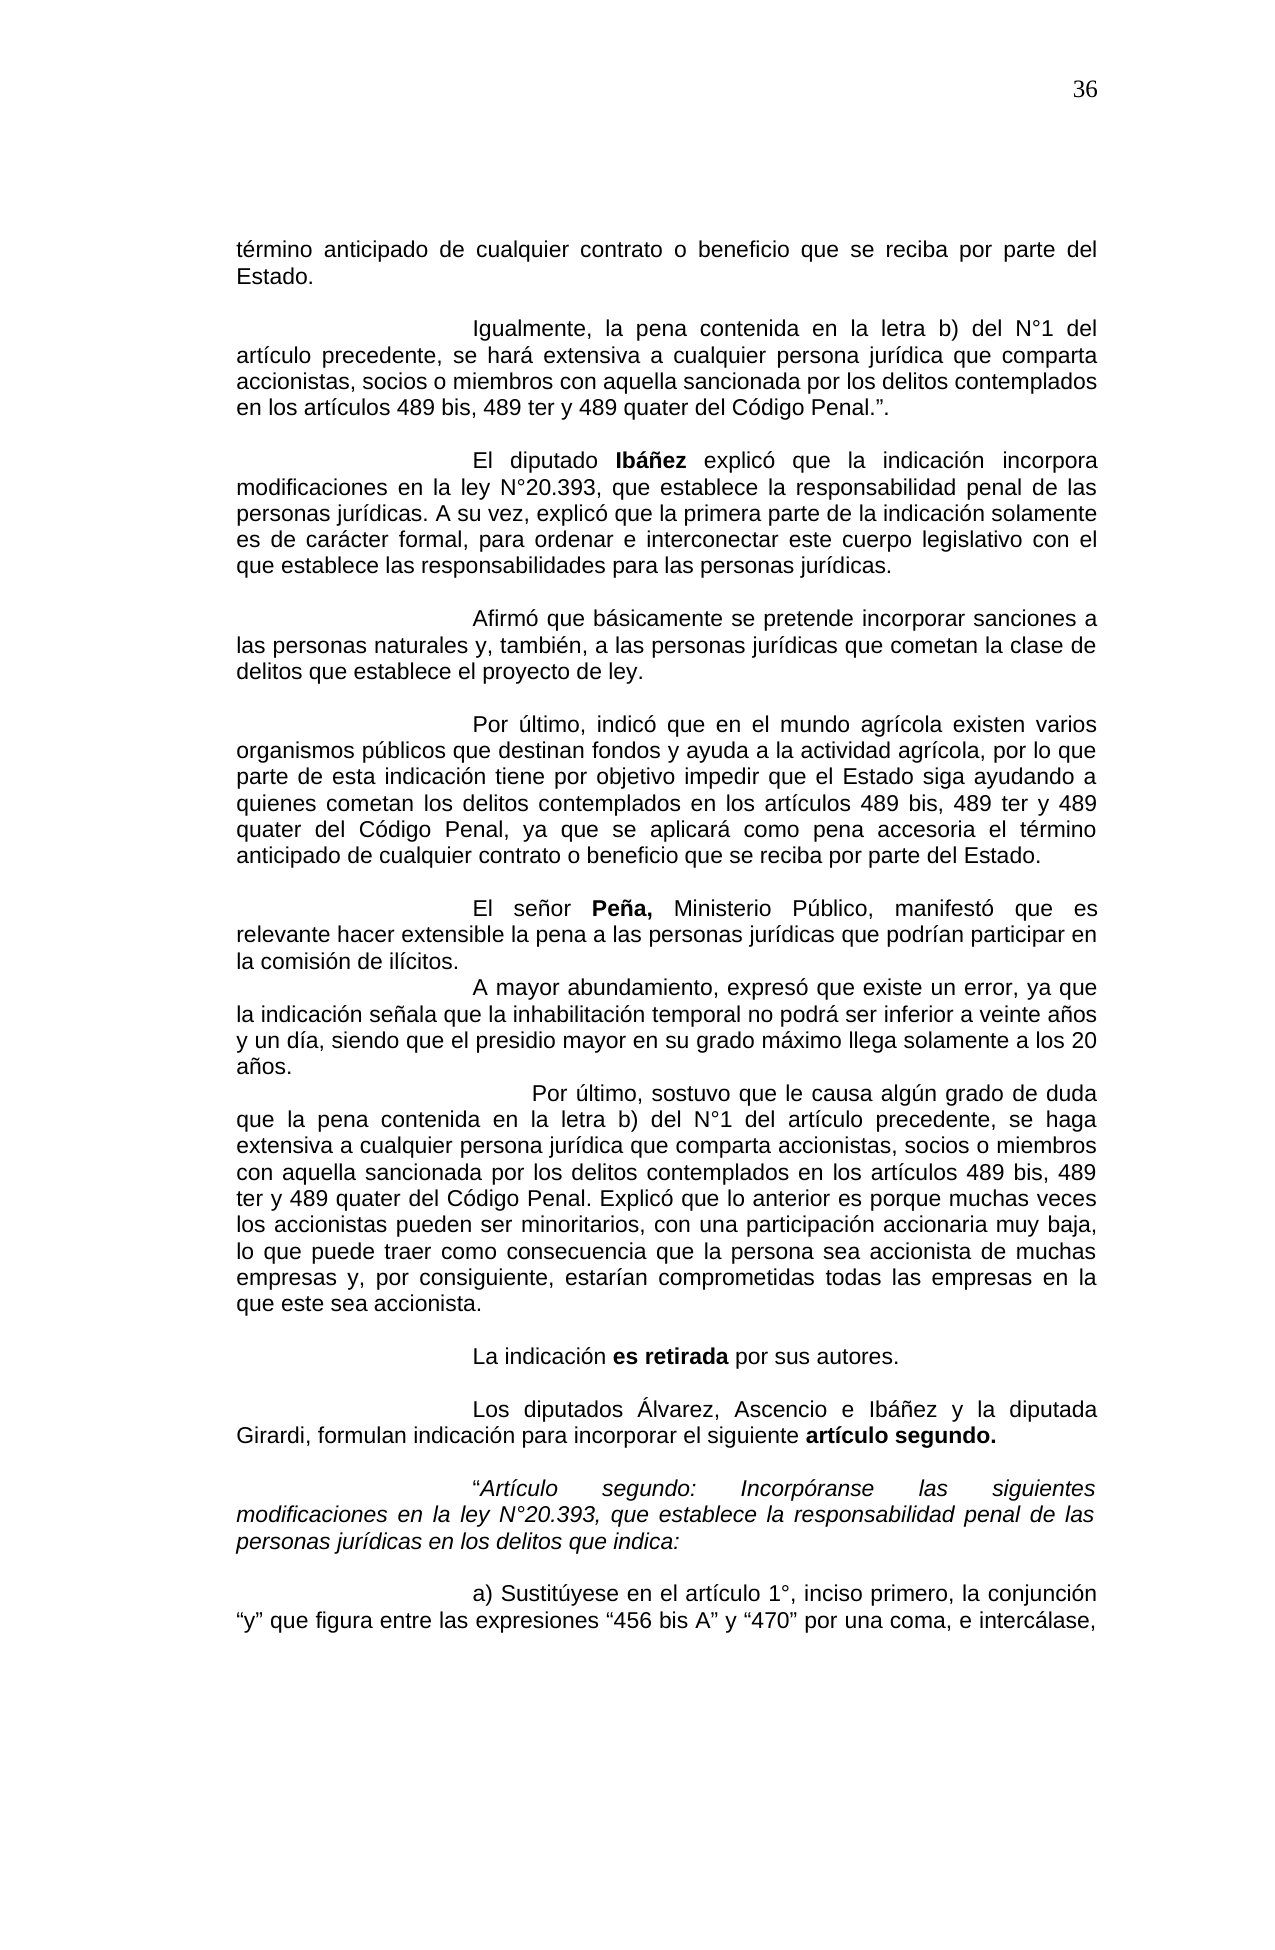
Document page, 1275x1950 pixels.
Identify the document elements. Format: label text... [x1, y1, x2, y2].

text La indicación es retirada por sus autores. [236, 1343, 1098, 1369]
text Igualmente, la pena contenida en la letra b) del N°1 del artículo precedente, se hará extensiva a cualquier persona jurídica que comparta accionistas, socios o miembros con aquella sancionada por los delitos contemplados en los artículos 489 bis, 489 ter y 489 quater del Código Penal.”. [236, 315, 1098, 421]
text El señor Peña, Ministerio Público, manifestó que es relevante hacer extensible la pena a las personas jurídicas que podrían participar en la comisión de ilícitos. [236, 895, 1098, 974]
text Por último, sostuvo que le causa algún grado de duda que la pena contenida en la letra b) del N°1 del artículo precedente, se haga extensiva a cualquier persona jurídica que comparta accionistas, socios o miembros con aquella sancionada por los delitos contemplados en los artículos 489 bis, 489 ter y 489 quater del Código Penal. Explicó que lo anterior es porque muchas veces los accionistas pueden ser minoritarios, con una participación accionaria muy baja, lo que puede traer como consecuencia que la persona sea accionista de muchas empresas y, por consiguiente, estarían comprometidas todas las empresas en la que este sea accionista. [236, 1079, 1098, 1317]
text “Artículo segundo: Incorpóranse las siguientes modificaciones en la ley N°20.393, que establece la responsabilidad penal de las personas jurídicas en los delitos que indica: [236, 1475, 1098, 1554]
text Afirmó que básicamente se pretende incorporar sanciones a las personas naturales y, también, a las personas jurídicas que cometan la clase de delitos que establece el proyecto de ley. [236, 605, 1098, 684]
text El diputado Ibáñez explicó que la indicación incorpora modificaciones en la ley N°20.393, que establece la responsabilidad penal de las personas jurídicas. A su vez, explicó que la primera parte de la indicación solamente es de carácter formal, para ordenar e interconectar este cuerpo legislativo con el que establece las responsabilidades para las personas jurídicas. [236, 447, 1098, 579]
text Los diputados Álvarez, Ascencio e Ibáñez y la diputada Girardi, formulan indicación para incorporar el siguiente artículo segundo. [236, 1396, 1098, 1448]
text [236, 1580, 1098, 1633]
text Por último, indicó que en el mundo agrícola existen varios organismos públicos que destinan fondos y ayuda a la actividad agrícola, por lo que parte de esta indicación tiene por objetivo impedir que el Estado siga ayudando a quienes cometan los delitos contemplados en los artículos 489 bis, 489 ter y 489 quater del Código Penal, ya que se aplicará como pena accesoria el término anticipado de cualquier contrato o beneficio que se reciba por parte del Estado. [236, 711, 1098, 869]
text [236, 236, 1098, 289]
text A mayor abundamiento, expresó que existe un error, ya que la indicación señala que la inhabilitación temporal no podrá ser inferior a veinte años y un día, siendo que el presidio mayor en su grado máximo llega solamente a los 20 años. [236, 974, 1098, 1079]
